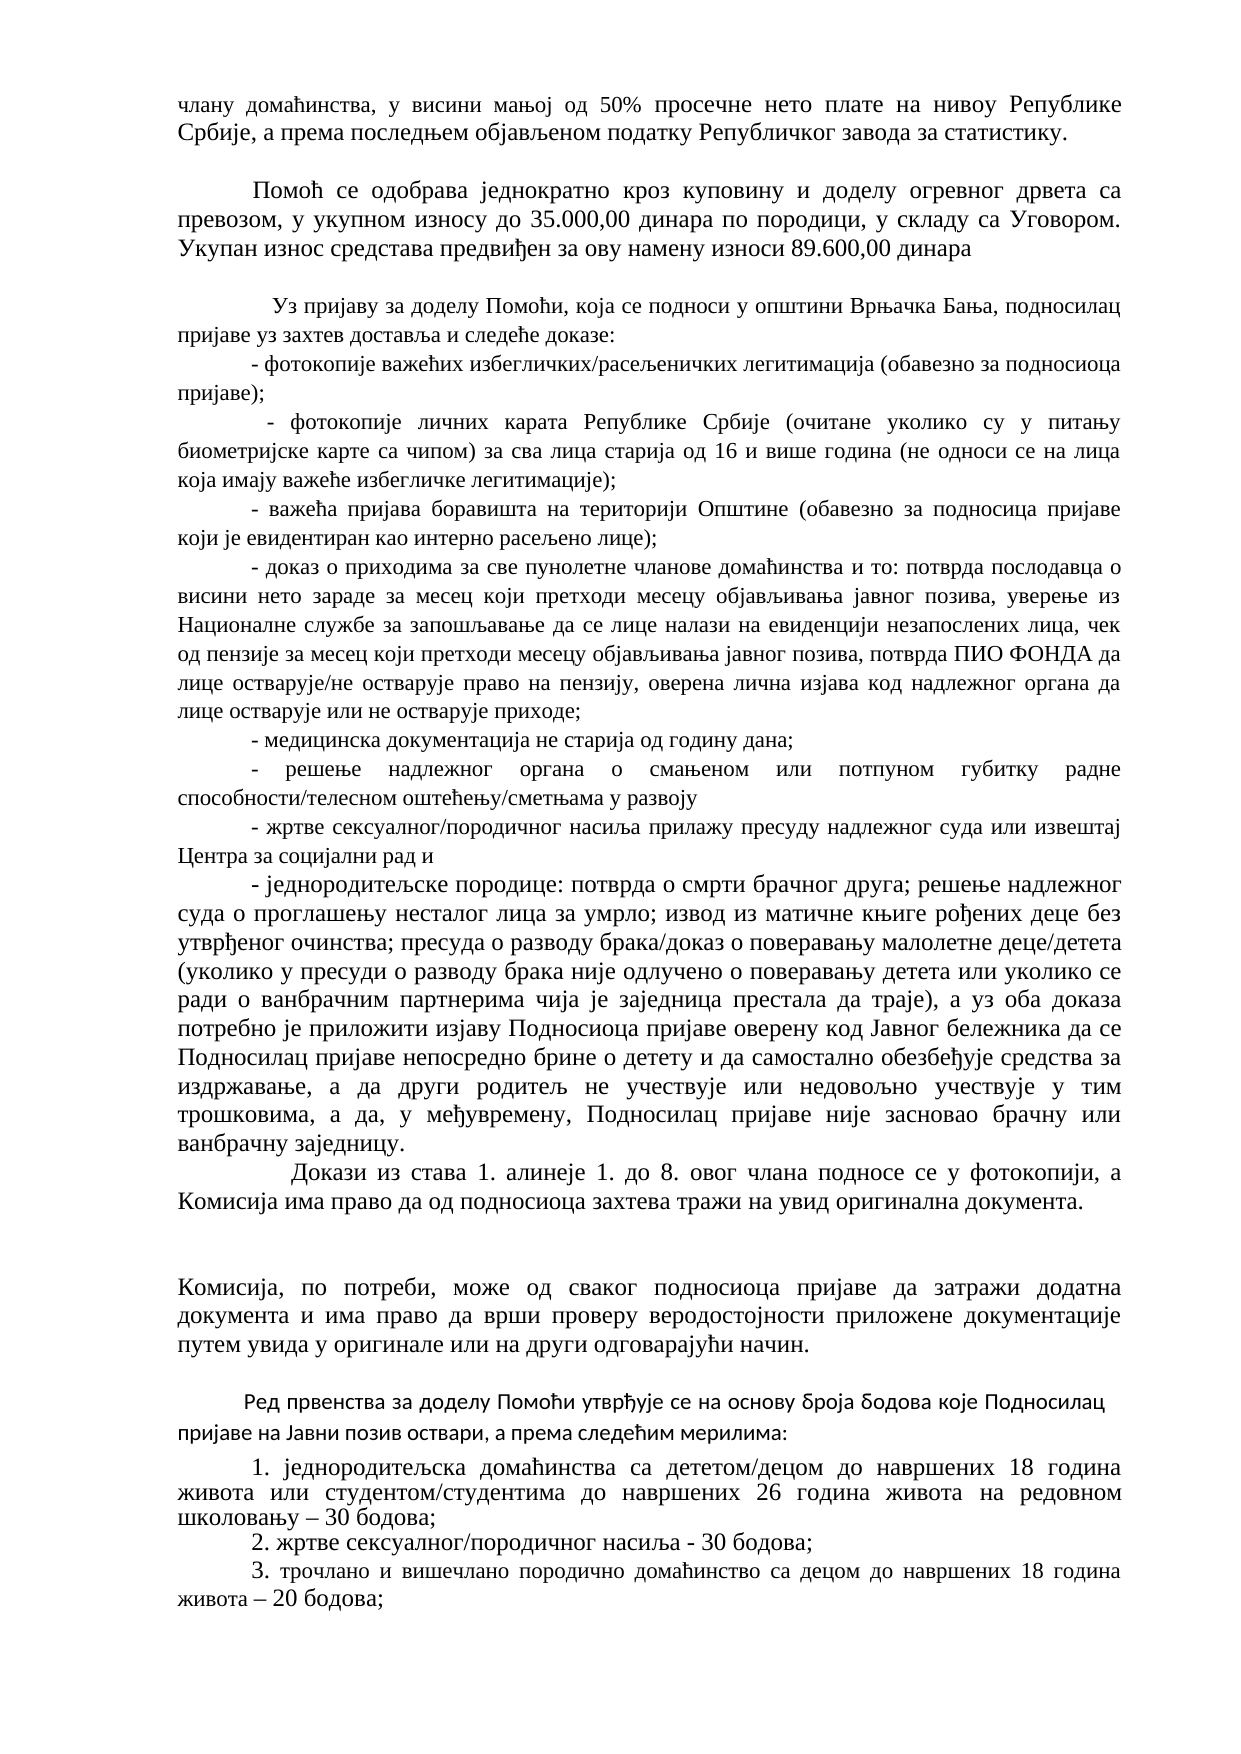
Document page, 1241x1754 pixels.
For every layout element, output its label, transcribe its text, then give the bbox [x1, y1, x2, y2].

text 1. једнородитељска домаћинства са дететом/децом до навршених 18 година живота или студентом/студентима до навршених 26 година живота на редовном школовању – 30 бодова; [177, 1455, 1122, 1530]
text - фотокопије важећих избегличких/расељеничких легитимација (обавезно за подносиоца пријаве); [177, 348, 1122, 406]
text - важећа пријава боравишта на територији Општине (обавезно за подносица пријаве који је евидентиран као интерно расељено лице); [177, 493, 1122, 551]
text Помоћ се одобрава једнократно кроз куповину и доделу огревног дрвета са превозом, у укупном износу до 35.000,00 динара по породици, у складу са Уговором. Укупан износ средстава предвиђен за ову намену износи 89.600,00 динара [177, 175, 1122, 261]
text - фотокопије личних карата Републике Србије (очитане уколико су у питању биометријске карте са чипом) за сва лица старија од 16 и више година (не односи се на лица која имају важеће избегличке легитимације); [177, 406, 1122, 493]
text Докази из става 1. алинеје 1. до 8. овог члана подносе се у фотокопији, а Комисија има право да од подносиоца захтева тражи на увид оригинална документа. [177, 1157, 1122, 1214]
text - медицинска документација не старија од годину дана; [177, 725, 1122, 754]
text - решење надлежног органа о смањеном или потпуном губитку радне способности/телесном оштећењу/сметњама у развоју [177, 754, 1122, 812]
text - жртве сексуалног/породичног насиља прилажу пресуду надлежног суда или извештај Центра за социјални рад и [177, 812, 1122, 869]
text 3. трочлано и вишечлано породично домаћинство са децом до навршених 18 година живота – 20 бодова; [177, 1555, 1122, 1612]
text Комисија, по потреби, може од сваког подносиоца пријаве да затражи додатна документа и има право да врши проверу веродостојности приложене документације путем увида у оригинале или на други одговарајући начин. [177, 1272, 1122, 1358]
text 2. жртве сексуалног/породичног насиља - 30 бодова; [177, 1530, 1122, 1555]
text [177, 89, 1122, 146]
text Уз пријаву за доделу Помоћи, која се подноси у општини Врњачка Бања, подносилац пријаве уз захтев доставља и следеће доказе: [177, 290, 1122, 348]
text Ред првенства за доделу Помоћи утврђује се на основу броја бодова које Подносилац пријаве на Јавни позив оствари, а према следећим мерилима: [177, 1387, 1106, 1446]
text - доказ о приходима за све пунолетне чланове домаћинства и то: потврда послодавца о висини нето зараде за месец који претходи месецу објављивања јавног позива, уверење из Националне службе за запошљавање да се лице налази на евиденцији незапослених лица, чек од пензије за месец који претходи месецу објављивања јавног позива, потврда ПИО ФОНДА да лице остварује/не остварује право на пензију, оверена лична изјава код надлежног органа да лице остварује или не остварује приходе; [177, 551, 1122, 725]
text - једнородитељске породице: потврда о смрти брачног друга; решење надлежног суда о проглашењу несталог лица за умрло; извод из матичне књиге рођених деце без утврђеног очинства; пресуда о разводу брака/доказ о поверавању малолетне деце/детета (уколико у пресуди о разводу брака није одлучено о поверавању детета или уколико се ради о ванбрачним партнерима чија је заједница престала да траје), а уз оба доказа потребно је приложити изјаву Подносиоца пријаве оверену код Јавног бележника да се Подносилац пријаве непосредно брине о детету и да самостално обезбеђује средства за издржавање, а да други родитељ не учествује или недовољно учествује у тим трошковима, а да, у међувремену, Подносилац пријаве није засновао брачну или ванбрачну заједницу. [177, 869, 1122, 1157]
